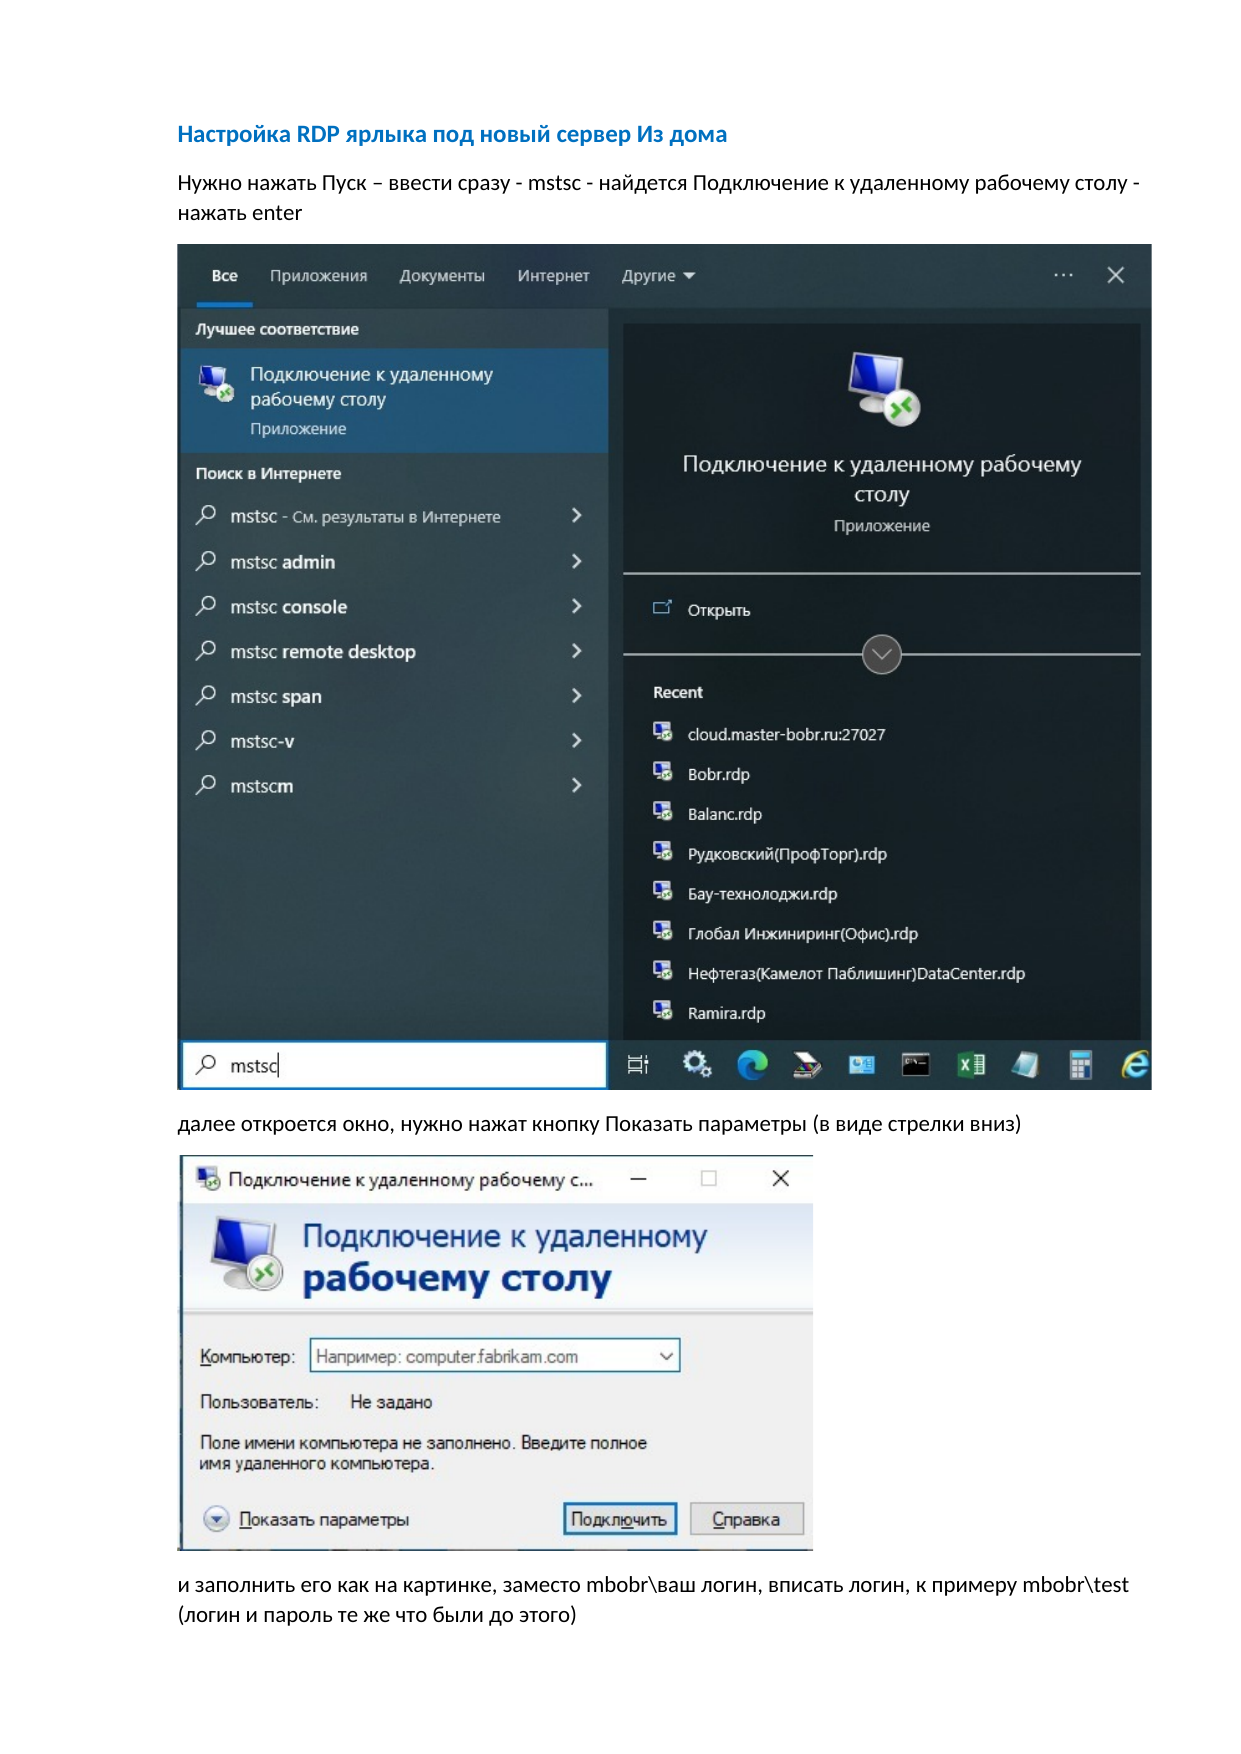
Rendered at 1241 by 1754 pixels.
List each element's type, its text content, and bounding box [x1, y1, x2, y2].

text и заполнить его как на картинке, заместо mbobr\ваш логин, вписать логин, к примеру mbobr\test (логин и пароль те же что были до этого) [177, 1570, 1152, 1628]
picture [177, 244, 1152, 1090]
text далее откроется окно, нужно нажат кнопку Показать параметры (в виде стрелки вниз) [177, 1109, 1152, 1137]
picture [177, 1155, 814, 1551]
text Настройка RDP ярлыка под новый сервер Из дома [177, 118, 1152, 149]
text Нужно нажать Пуск – ввести сразу - mstsc - найдется Подключение к удаленному рабочему столу - нажать enter [177, 168, 1152, 226]
